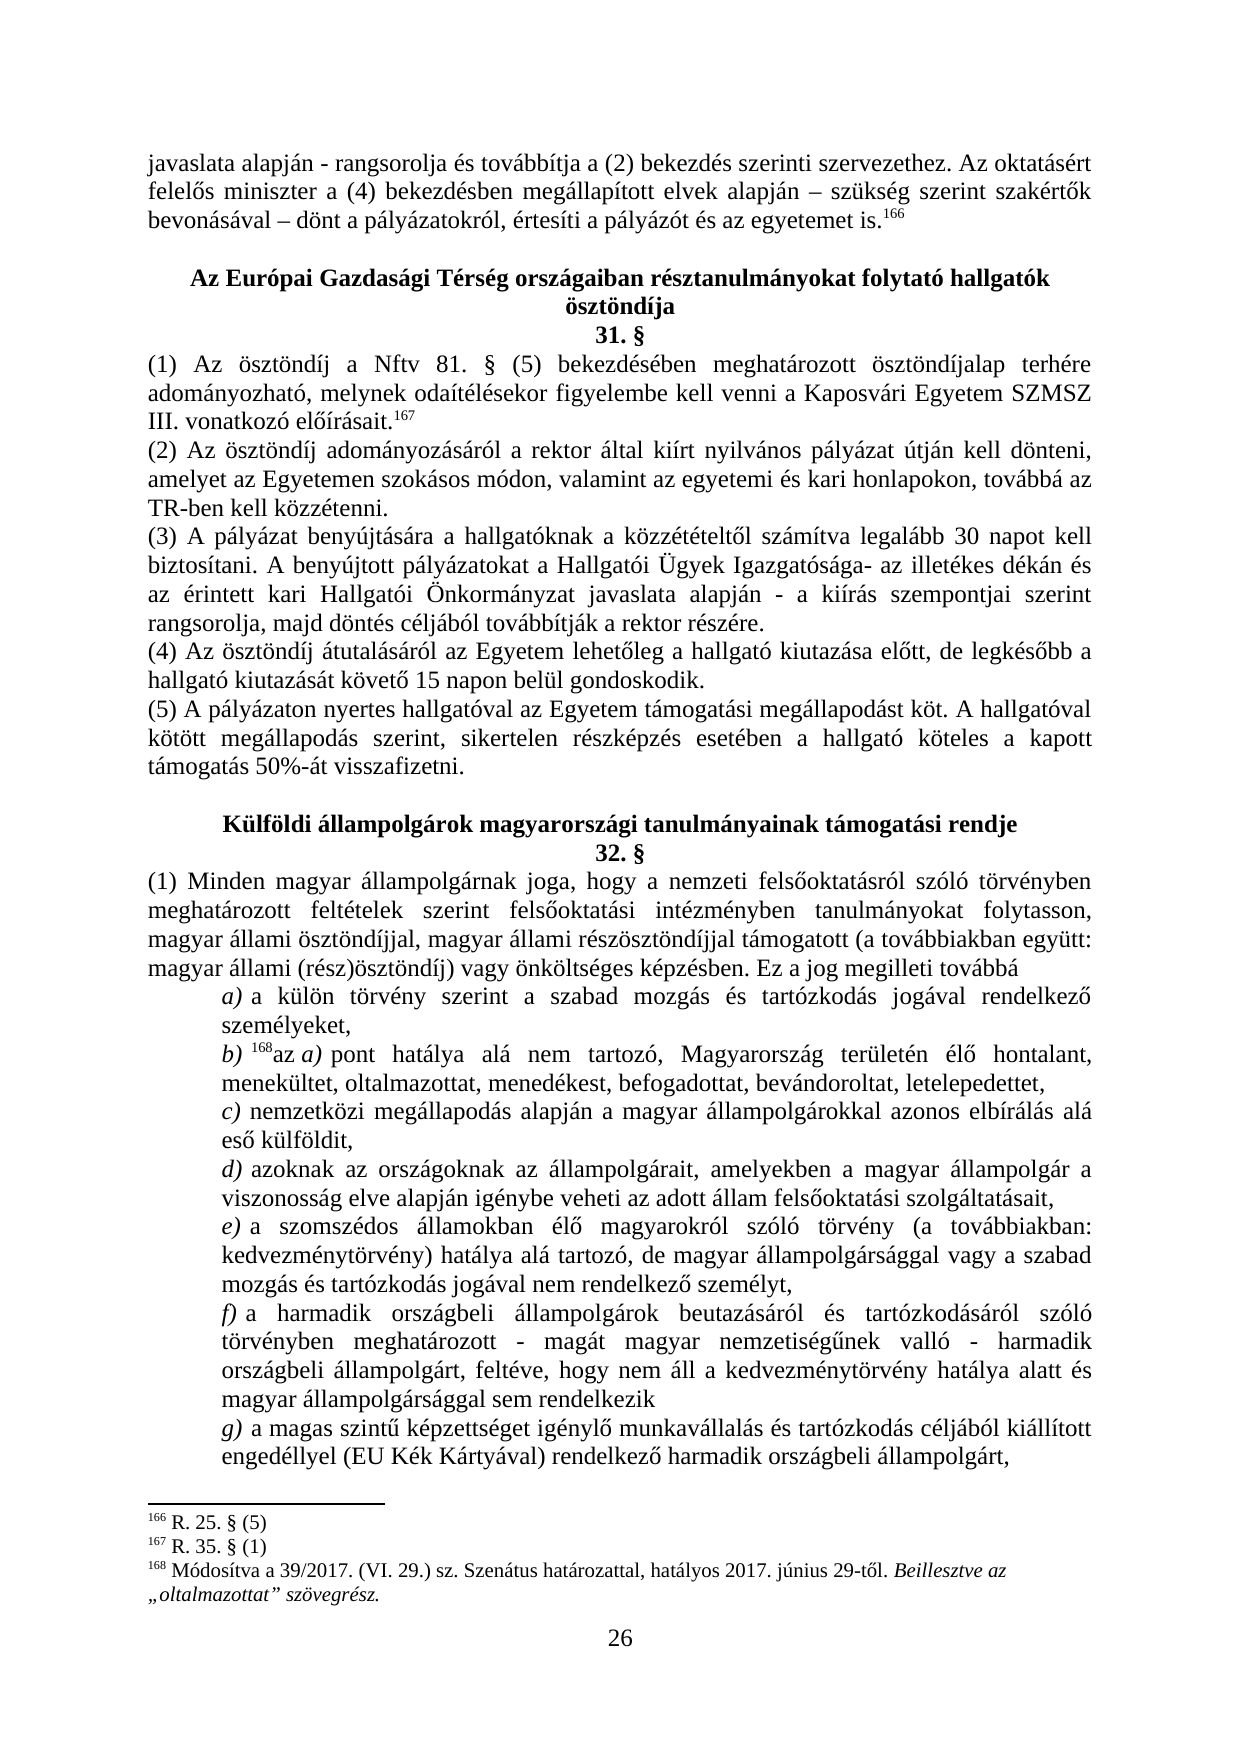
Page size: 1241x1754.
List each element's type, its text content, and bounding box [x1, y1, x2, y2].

subtitle Külföldi állampolgárok magyarországi tanulmányainak támogatási rendje [148, 809, 1093, 838]
text (1) Az ösztöndíj a Nftv 81. § (5) bekezdésében meghatározott ösztöndíjalap terhére adományozható, melynek odaítélésekor figyelembe kell venni a Kaposvári Egyetem SZMSZ III. vonatkozó előírásait. [148, 349, 1093, 435]
text (1) Minden magyar állampolgárnak joga, hogy a nemzeti felsőoktatásról szóló törvényben meghatározott feltételek szerint felsőoktatási intézményben tanulmányokat folytasson, magyar állami ösztöndíjjal, magyar állami részösztöndíjjal támogatott (a továbbiakban együtt: magyar állami (rész)ösztöndíj) vagy önköltséges képzésben. Ez a jog megilleti továbbá [148, 866, 1093, 981]
text b) az a) pont hatálya alá nem tartozó, Magyarország területén élő hontalant, menekültet, oltalmazottat, menedékest, befogadottat, bevándoroltat, letelepedettet, [221, 1039, 1093, 1096]
text f) a harmadik országbeli állampolgárok beutazásáról és tartózkodásáról szóló törvényben meghatározott - magát magyar nemzetiségűnek valló - harmadik országbeli állampolgárt, feltéve, hogy nem áll a kedvezménytörvény hatálya alatt és magyar állampolgársággal sem rendelkezik [221, 1298, 1093, 1413]
text 31. § [148, 320, 1093, 349]
text c) nemzetközi megállapodás alapján a magyar állampolgárokkal azonos elbírálás alá eső külföldit, [221, 1096, 1093, 1154]
text (2) Az ösztöndíj adományozásáról a rektor által kiírt nyilvános pályázat útján kell dönteni, amelyet az Egyetemen szokásos módon, valamint az egyetemi és kari honlapokon, továbbá az TR-ben kell közzétenni. [148, 435, 1093, 521]
text (5) A pályázaton nyertes hallgatóval az Egyetem támogatási megállapodást köt. A hallgatóval kötött megállapodás szerint, sikertelen részképzés esetében a hallgató köteles a kapott támogatás 50%-át visszafizetni. [148, 694, 1093, 780]
text 32. § [148, 838, 1093, 866]
text e) a szomszédos államokban élő magyarokról szóló törvény (a továbbiakban: kedvezménytörvény) hatálya alá tartozó, de magyar állampolgársággal vagy a szabad mozgás és tartózkodás jogával nem rendelkező személyt, [221, 1211, 1093, 1298]
text g) a magas szintű képzettséget igénylő munkavállalás és tartózkodás céljából kiállított engedéllyel (EU Kék Kártyával) rendelkező harmadik országbeli állampolgárt, [221, 1413, 1093, 1470]
subtitle Az Európai Gazdasági Térség országaiban résztanulmányokat folytató hallgatók ösztöndíja [148, 263, 1093, 320]
text (3) A pályázat benyújtására a hallgatóknak a közzétételtől számítva legalább 30 napot kell biztosítani. A benyújtott pályázatokat a Hallgatói Ügyek Igazgatósága- az illetékes dékán és az érintett kari Hallgatói Önkormányzat javaslata alapján - a kiírás szempontjai szerint rangsorolja, majd döntés céljából továbbítják a rektor részére. [148, 521, 1093, 636]
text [148, 148, 1093, 234]
text a) a külön törvény szerint a szabad mozgás és tartózkodás jogával rendelkező személyeket, [221, 981, 1093, 1039]
text d) azoknak az országoknak az állampolgárait, amelyekben a magyar állampolgár a viszonosság elve alapján igénybe veheti az adott állam felsőoktatási szolgáltatásait, [221, 1154, 1093, 1211]
text (4) Az ösztöndíj átutalásáról az Egyetem lehetőleg a hallgató kiutazása előtt, de legkésőbb a hallgató kiutazását követő 15 napon belül gondoskodik. [148, 636, 1093, 694]
